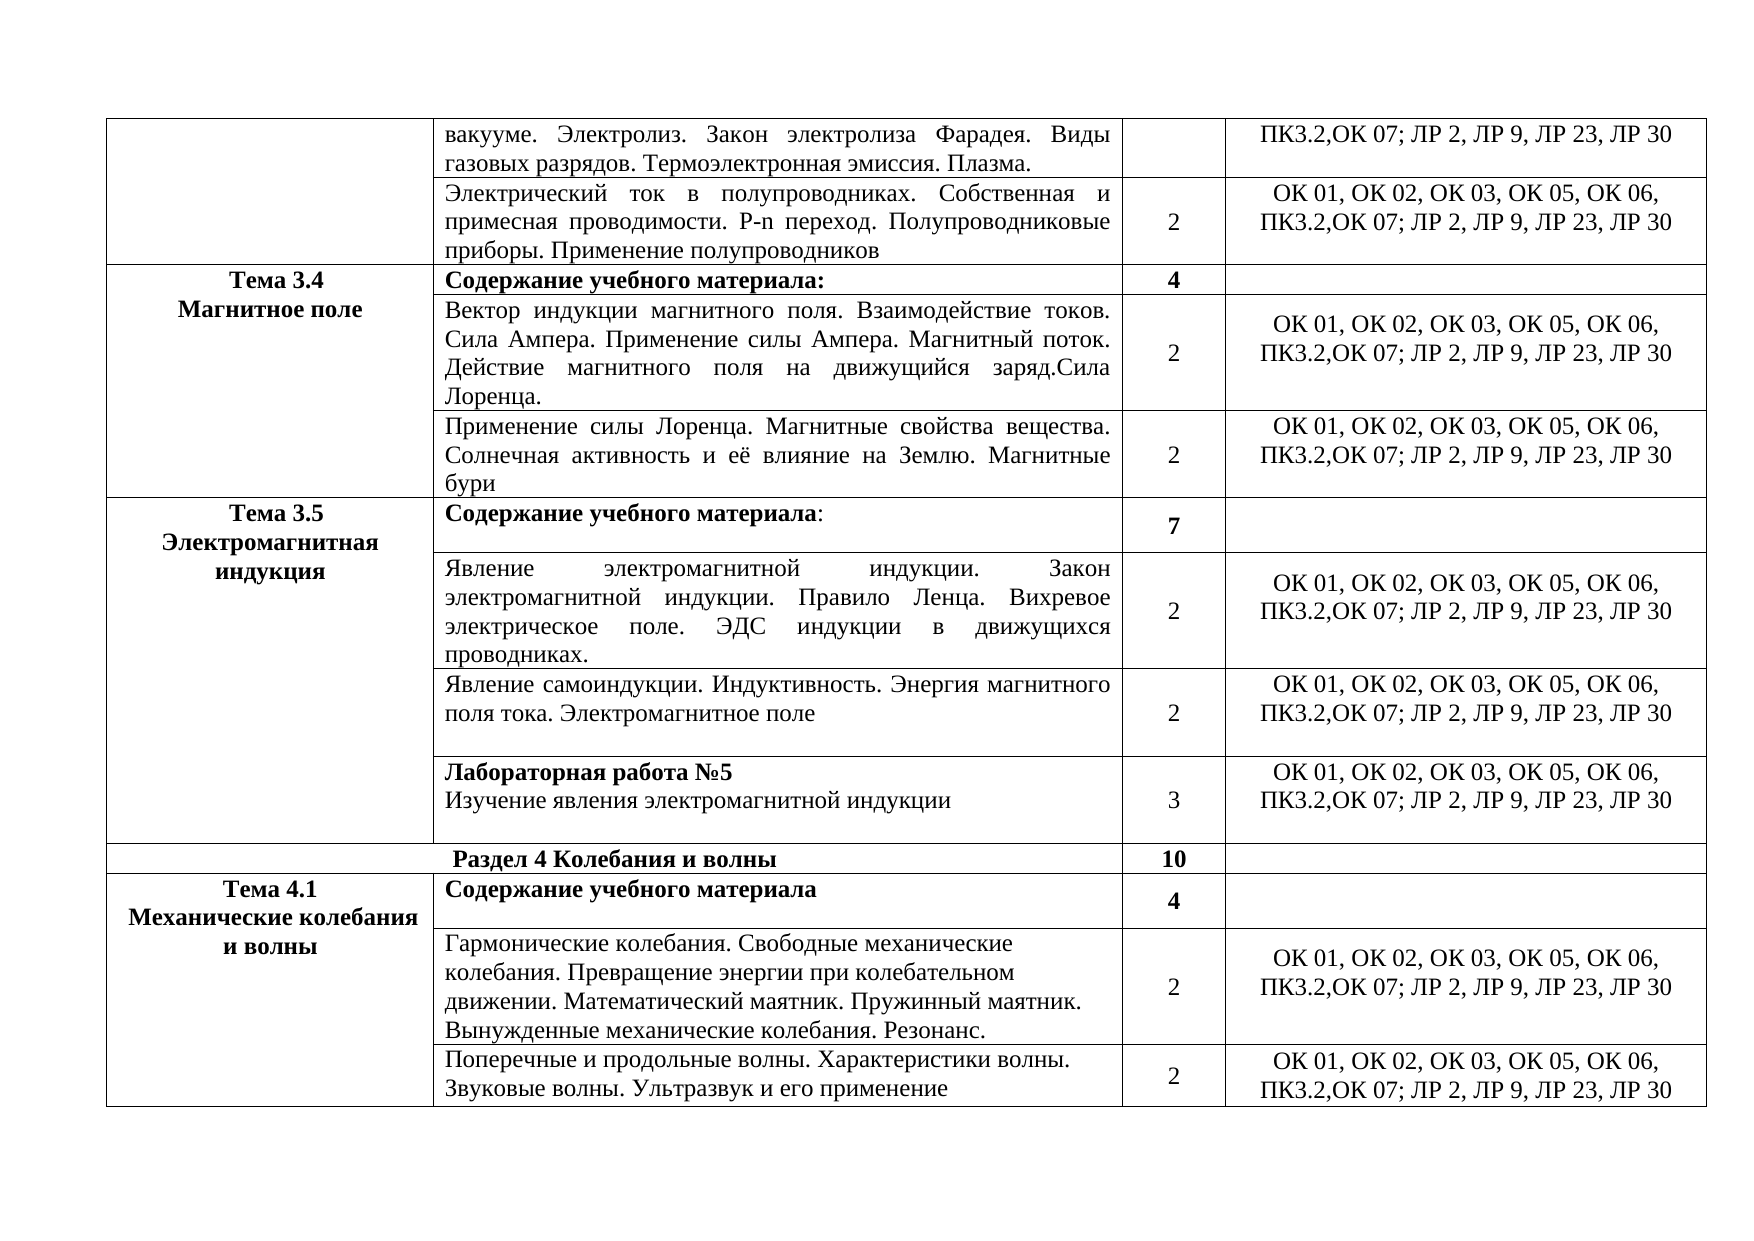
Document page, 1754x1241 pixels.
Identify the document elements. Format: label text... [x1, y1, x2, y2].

table_cell Гармонические колебания. Свободные механические колебания. Превращение энергии при колебательном движении. Математический маятник. Пружинный маятник. Вынужденные механические колебания. Резонанс. [434, 929, 1122, 1043]
table_cell ОК 01, ОК 02, ОК 03, ОК 05, ОК 06, ПК3.2,ОК 07; ЛР 2, ЛР 9, ЛР 23, ЛР 30 [1226, 757, 1706, 843]
table_cell [1226, 265, 1706, 294]
table_cell Применение силы Лоренца. Магнитные свойства вещества. Солнечная активность и её влияние на Землю. Магнитные бури [434, 411, 1122, 497]
table_cell 4 [1123, 265, 1225, 294]
table_cell [1226, 874, 1706, 927]
table_cell 2 [1123, 295, 1225, 410]
table_cell Тема 3.4 Магнитное поле [107, 265, 433, 497]
table_cell Содержание учебного материала: [434, 265, 1122, 294]
table_cell 2 [1123, 929, 1225, 1043]
table_cell Явление самоиндукции. Индуктивность. Энергия магнитного поля тока. Электромагнитное поле [434, 669, 1122, 756]
table_cell 4 [1123, 874, 1225, 927]
table_cell ОК 01, ОК 02, ОК 03, ОК 05, ОК 06, ПК3.2,ОК 07; ЛР 2, ЛР 9, ЛР 23, ЛР 30 [1226, 411, 1706, 497]
table_cell 7 [1123, 498, 1225, 552]
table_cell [1226, 119, 1706, 177]
table_cell Лабораторная работа №5 Изучение явления электромагнитной индукции [434, 757, 1122, 843]
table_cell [1226, 1045, 1706, 1106]
table_cell Содержание учебного материала [434, 874, 1122, 927]
table_cell Тема 3.5 Электромагнитная индукция [107, 498, 433, 843]
table_cell ОК 01, ОК 02, ОК 03, ОК 05, ОК 06, ПК3.2,ОК 07; ЛР 2, ЛР 9, ЛР 23, ЛР 30 [1226, 553, 1706, 668]
table_cell ОК 01, ОК 02, ОК 03, ОК 05, ОК 06, ПК3.2,ОК 07; ЛР 2, ЛР 9, ЛР 23, ЛР 30 [1226, 178, 1706, 264]
table_cell ОК 01, ОК 02, ОК 03, ОК 05, ОК 06, ПК3.2,ОК 07; ЛР 2, ЛР 9, ЛР 23, ЛР 30 [1226, 669, 1706, 756]
table_cell Электрический ток в полупроводниках. Собственная и примесная проводимости. Р-n переход. Полупроводниковые приборы. Применение полупроводников [434, 178, 1122, 264]
table_cell 2 [1123, 411, 1225, 497]
table_cell 3 [1123, 757, 1225, 843]
table_cell Явление электромагнитной индукции. Закон электромагнитной индукции. Правило Ленца. Вихревое электрическое поле. ЭДС индукции в движущихся проводниках. [434, 553, 1122, 668]
table_cell 10 [1123, 844, 1225, 873]
table_cell ОК 01, ОК 02, ОК 03, ОК 05, ОК 06, ПК3.2,ОК 07; ЛР 2, ЛР 9, ЛР 23, ЛР 30 [1226, 929, 1706, 1043]
table_cell [1226, 844, 1706, 873]
table_cell 2 [1123, 669, 1225, 756]
table_cell 2 [1123, 178, 1225, 264]
table_cell Тема 4.1 Механические колебания и волны [107, 874, 433, 1106]
table_cell Вектор индукции магнитного поля. Взаимодействие токов. Сила Ампера. Применение силы Ампера. Магнитный поток. Действие магнитного поля на движущийся заряд.Сила Лоренца. [434, 295, 1122, 410]
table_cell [434, 119, 1122, 177]
table_cell 2 [1123, 553, 1225, 668]
table_cell [1226, 498, 1706, 552]
table_cell ОК 01, ОК 02, ОК 03, ОК 05, ОК 06, ПК3.2,ОК 07; ЛР 2, ЛР 9, ЛР 23, ЛР 30 [1226, 295, 1706, 410]
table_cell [434, 1045, 1122, 1106]
table_cell 2 [1123, 1045, 1225, 1106]
table_cell Содержание учебного материала: [434, 498, 1122, 552]
table_cell Раздел 4 Колебания и волны [107, 844, 1122, 873]
table_cell 2 [1123, 119, 1225, 177]
